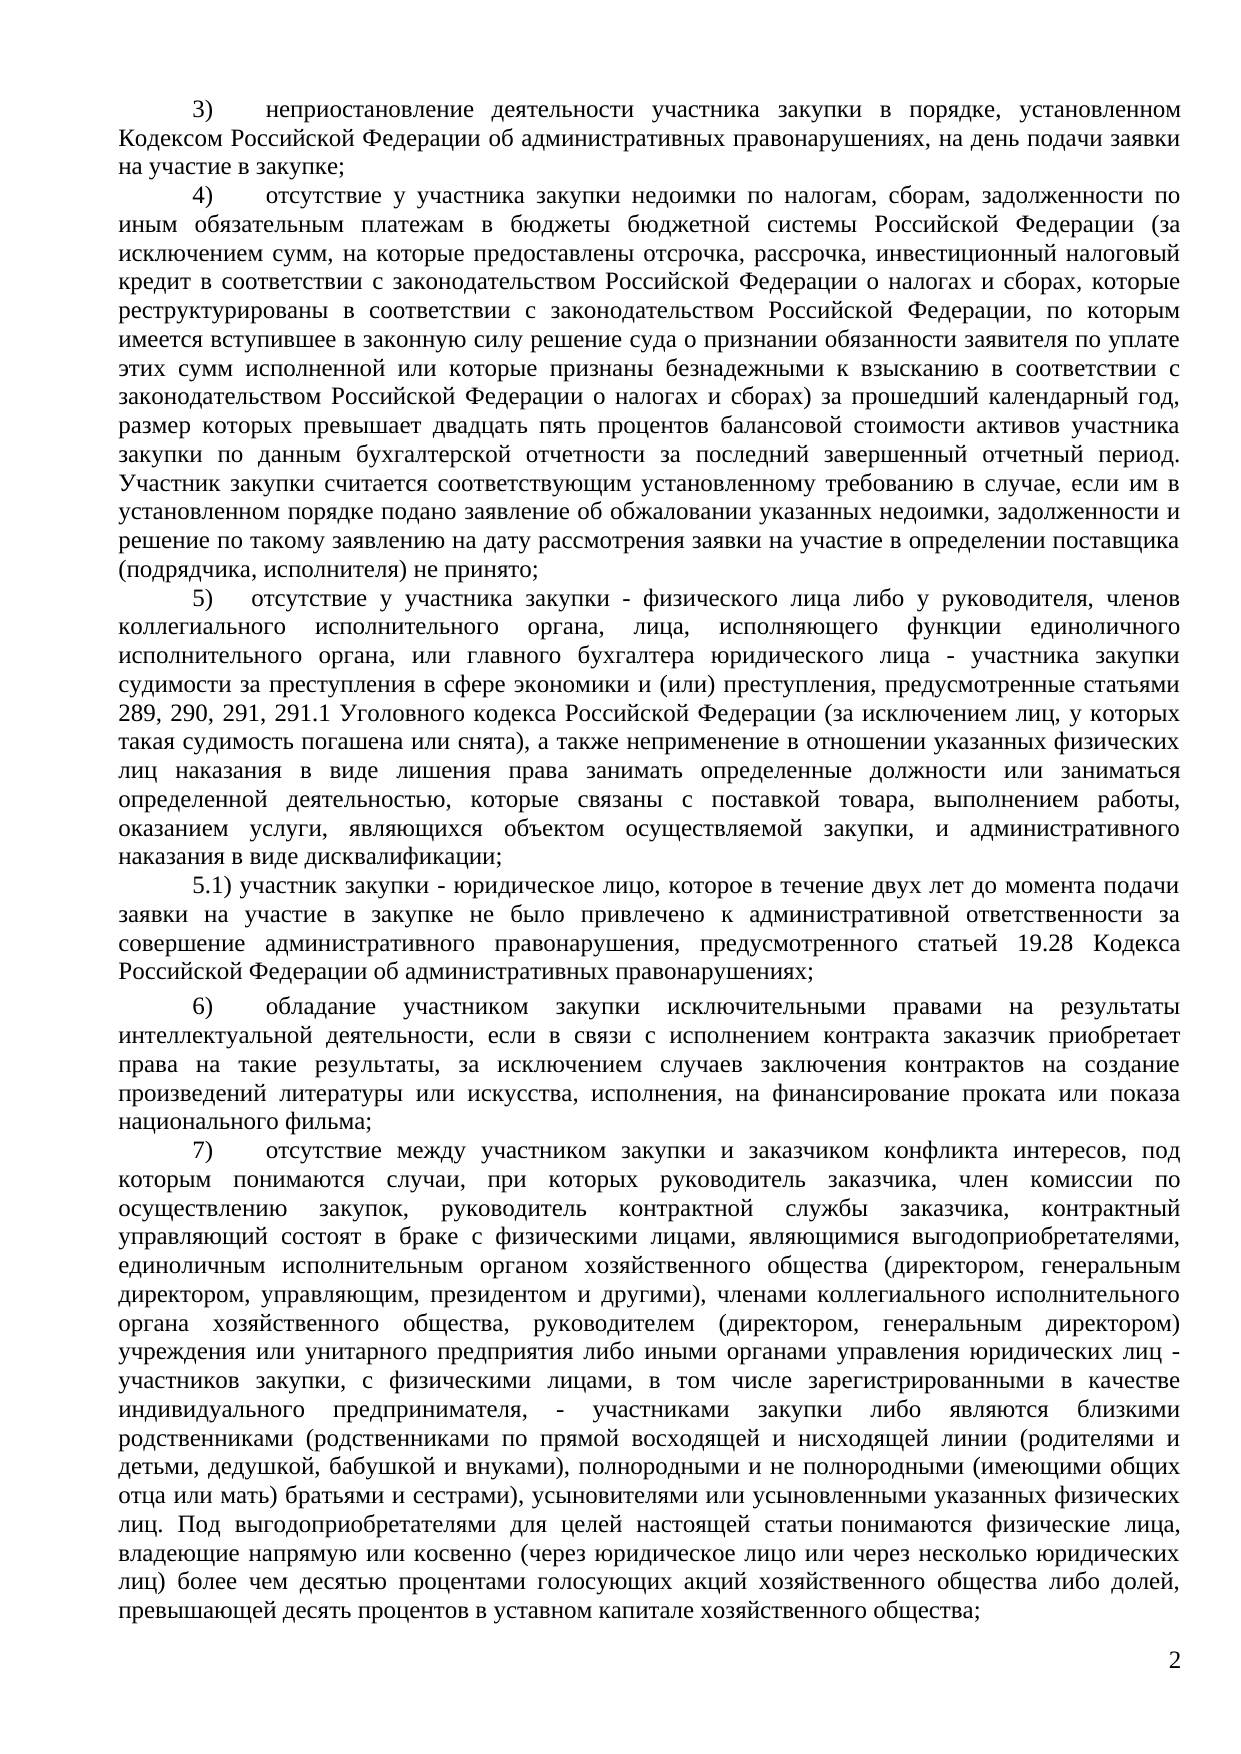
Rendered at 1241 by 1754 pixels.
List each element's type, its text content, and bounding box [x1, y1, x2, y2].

list отсутствие у участника закупки - физического лица либо у руководителя, членов коллегиального исполнительного органа, лица, исполняющего функции единоличного исполнительного органа, или главного бухгалтера юридического лица - участника закупки судимости за преступления в сфере экономики и (или) преступления, предусмотренные статьями 289, 290, 291, 291.1 Уголовного кодекса Российской Федерации (за исключением лиц, у которых такая судимость погашена или снята), а также неприменение в отношении указанных физических лиц наказания в виде лишения права занимать определенные должности или заниматься определенной деятельностью, которые связаны с поставкой товара, выполнением работы, оказанием услуги, являющихся объектом осуществляемой закупки, и административного наказания в виде дисквалификации; [118, 583, 1181, 870]
list отсутствие у участника закупки недоимки по налогам, сборам, задолженности по иным обязательным платежам в бюджеты бюджетной системы Российской Федерации (за исключением сумм, на которые предоставлены отсрочка, рассрочка, инвестиционный налоговый кредит в соответствии с законодательством Российской Федерации о налогах и сборах, которые реструктурированы в соответствии с законодательством Российской Федерации, по которым имеется вступившее в законную силу решение суда о признании обязанности заявителя по уплате этих сумм исполненной или которые признаны безнадежными к взысканию в соответствии с законодательством Российской Федерации о налогах и сборах) за прошедший календарный год, размер которых превышает двадцать пять процентов балансовой стоимости активов участника закупки по данным бухгалтерской отчетности за последний завершенный отчетный период. Участник закупки считается соответствующим установленному требованию в случае, если им в установленном порядке подано заявление об обжаловании указанных недоимки, задолженности и решение по такому заявлению на дату рассмотрения заявки на участие в определении поставщика (подрядчика, исполнителя) не принято; [118, 180, 1181, 583]
list отсутствие между участником закупки и заказчиком конфликта интересов, под которым понимаются случаи, при которых руководитель заказчика, член комиссии по осуществлению закупок, руководитель контрактной службы заказчика, контрактный управляющий состоят в браке с физическими лицами, являющимися выгодоприобретателями, единоличным исполнительным органом хозяйственного общества (директором, генеральным директором, управляющим, президентом и другими), членами коллегиального исполнительного органа хозяйственного общества, руководителем (директором, генеральным директором) учреждения или унитарного предприятия либо иными органами управления юридических лиц - участников закупки, с физическими лицами, в том числе зарегистрированными в качестве индивидуального предпринимателя, - участниками закупки либо являются близкими родственниками (родственниками по прямой восходящей и нисходящей линии (родителями и детьми, дедушкой, бабушкой и внуками), полнородными и не полнородными (имеющими общих отца или мать) братьями и сестрами), усыновителями или усыновленными указанных физических лиц. Под выгодоприобретателями для целей настоящей статьи понимаются физические лица, владеющие напрямую или косвенно (через юридическое лицо или через несколько юридических лиц) более чем десятью процентами голосующих акций хозяйственного общества либо долей, превышающей десять процентов в уставном капитале хозяйственного общества; [118, 1135, 1181, 1624]
text 5.1) участник закупки - юридическое лицо, которое в течение двух лет до момента подачи заявки на участие в закупке не было привлечено к административной ответственности за совершение административного правонарушения, предусмотренного статьей 19.28 Кодекса Российской Федерации об административных правонарушениях; [118, 870, 1181, 985]
list неприостановление деятельности участника закупки в порядке, установленном Кодексом Российской Федерации об административных правонарушениях, на день подачи заявки на участие в закупке; [118, 94, 1181, 180]
list обладание участником закупки исключительными правами на результаты интеллектуальной деятельности, если в связи с исполнением контракта заказчик приобретает права на такие результаты, за исключением случаев заключения контрактов на создание произведений литературы или искусства, исполнения, на финансирование проката или показа национального фильма; [118, 991, 1181, 1135]
